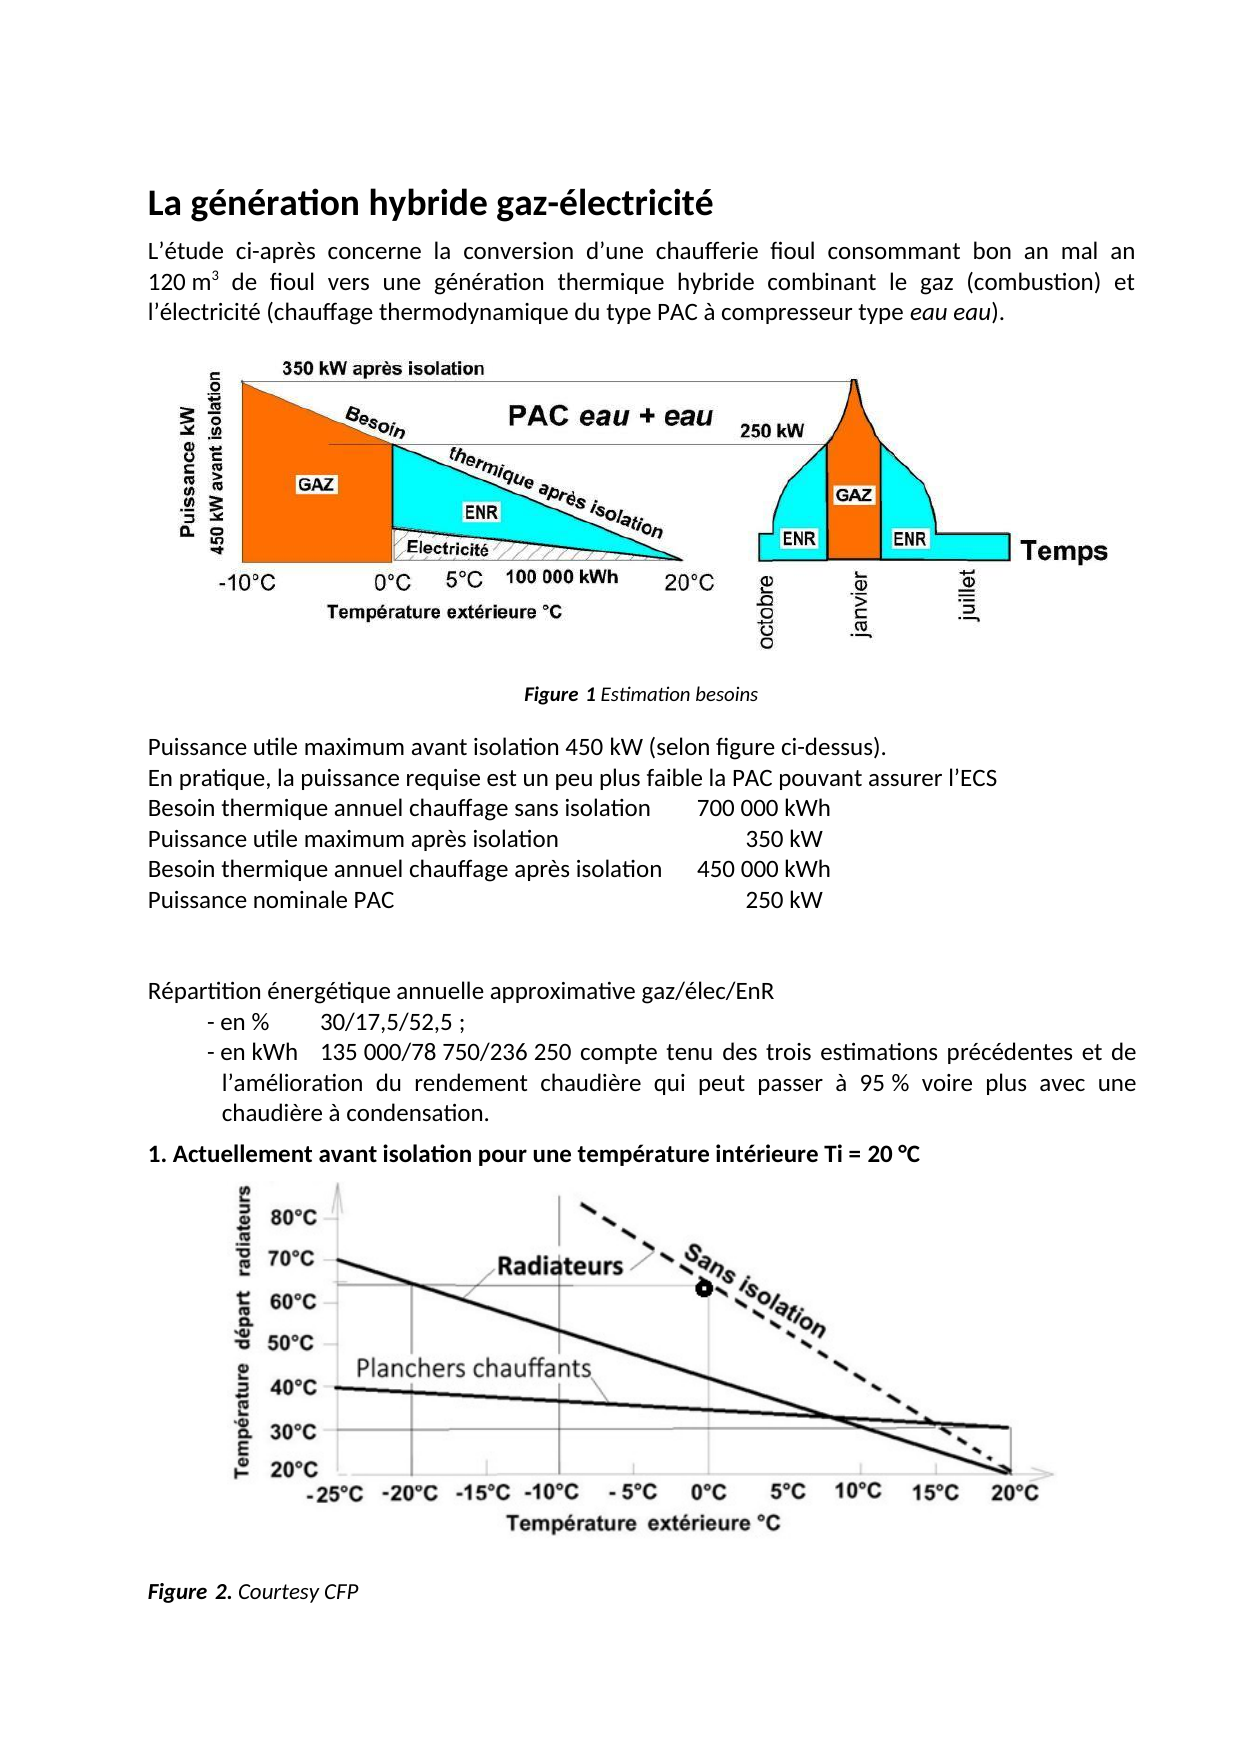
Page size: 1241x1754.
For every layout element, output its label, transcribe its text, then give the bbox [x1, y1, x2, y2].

text Puissance utile maximum avant isolation 450 kW (selon figure ci-dessus). [148, 731, 1137, 762]
text Besoin thermique annuel chauffage après isolation 450 000 kWh [148, 853, 1137, 884]
text Figure 2. Courtesy CFP [148, 1577, 1137, 1605]
text L’étude ci-après concerne la conversion d’une chaufferie fioul consommant bon an mal an 120 m3 de fioul vers une génération thermique hybride combinant le gaz (combustion) et l’électricité (chauffage thermodynamique du type PAC à compresseur type eau eau). [148, 235, 1137, 327]
text Besoin thermique annuel chauffage sans isolation 700 000 kWh [148, 792, 1137, 823]
text Répartition énergétique annuelle approximative gaz/élec/EnR [148, 976, 1137, 1006]
text Figure 1 Estimation besoins [148, 681, 1137, 706]
text Puissance nominale PAC 250 kW [148, 884, 1137, 914]
picture [162, 351, 1123, 652]
text La génération hybride gaz-électricité [148, 179, 1137, 225]
picture [226, 1181, 1058, 1549]
text - en % 30/17,5/52,5 ; [207, 1006, 1137, 1037]
text Puissance utile maximum après isolation 350 kW [148, 823, 1137, 853]
text En pratique, la puissance requise est un peu plus faible la PAC pouvant assurer l’ECS [148, 762, 1137, 792]
text 1. Actuellement avant isolation pour une température intérieure Ti = 20 °C [148, 1138, 1137, 1169]
text - en kWh 135 000/78 750/236 250 compte tenu des trois estimations précédentes et de l’amélioration du rendement chaudière qui peut passer à 95 % voire plus avec une chaudière à condensation. [207, 1037, 1137, 1128]
